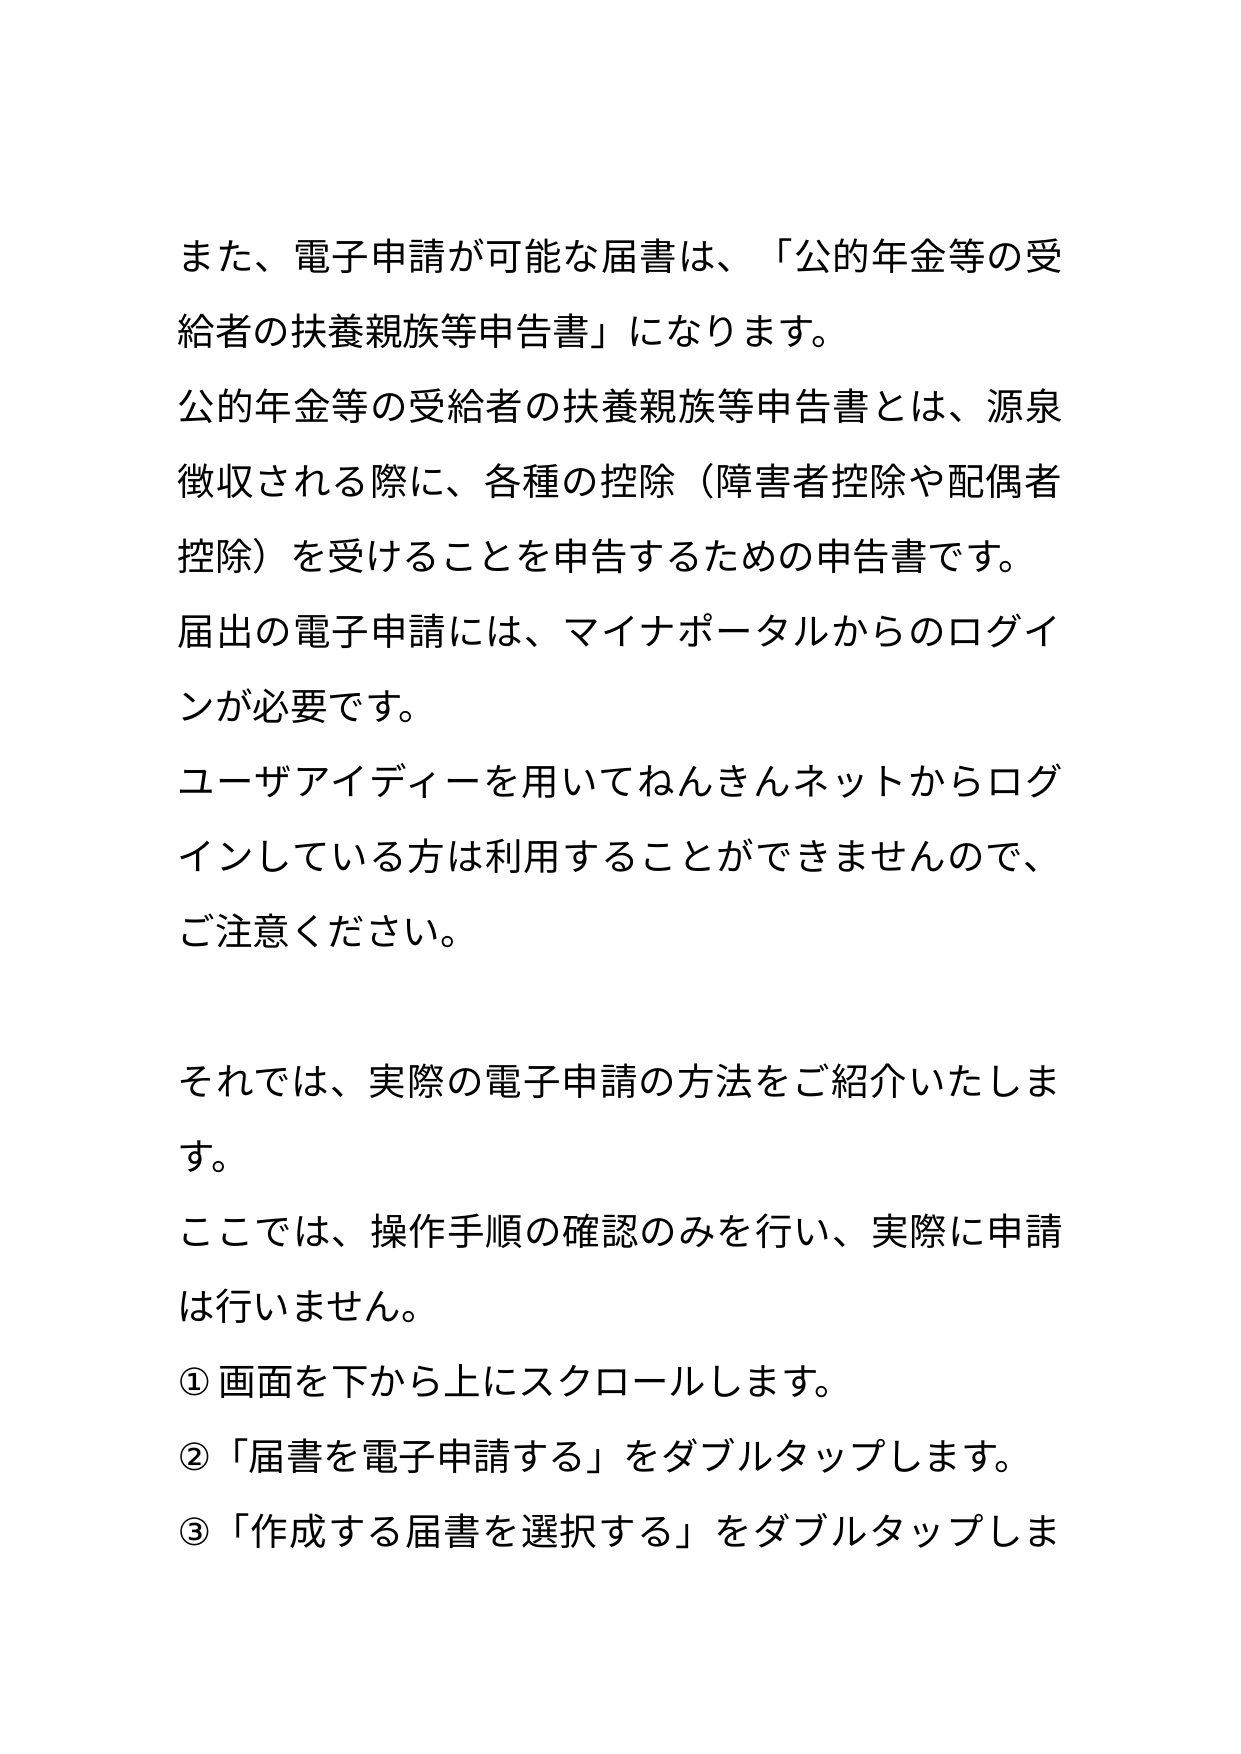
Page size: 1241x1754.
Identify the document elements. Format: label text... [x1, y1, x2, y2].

text ①画面を下から上にスクロールします。 [177, 1342, 1063, 1417]
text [177, 1492, 1063, 1567]
text 届出の電子申請には、マイナポータルからのログインが必要です。 ユーザアイディーを用いてねんきんネットからログインしている方は利用することができませんので、ご注意ください。 [177, 592, 1063, 967]
text 公的年金等の受給者の扶養親族等申告書とは、源泉徴収される際に、各種の控除（障害者控除や配偶者控除）を受けることを申告するための申告書です。 [177, 367, 1063, 592]
text ②「届書を電子申請する」をダブルタップします。 [177, 1417, 1063, 1492]
text それでは、実際の電子申請の方法をご紹介いたします。 [177, 1042, 1063, 1192]
text ここでは、操作手順の確認のみを行い、実際に申請は行いません。 [177, 1192, 1063, 1342]
text また、電子申請が可能な届書は、「公的年金等の受給者の扶養親族等申告書」になります。 [177, 217, 1063, 367]
